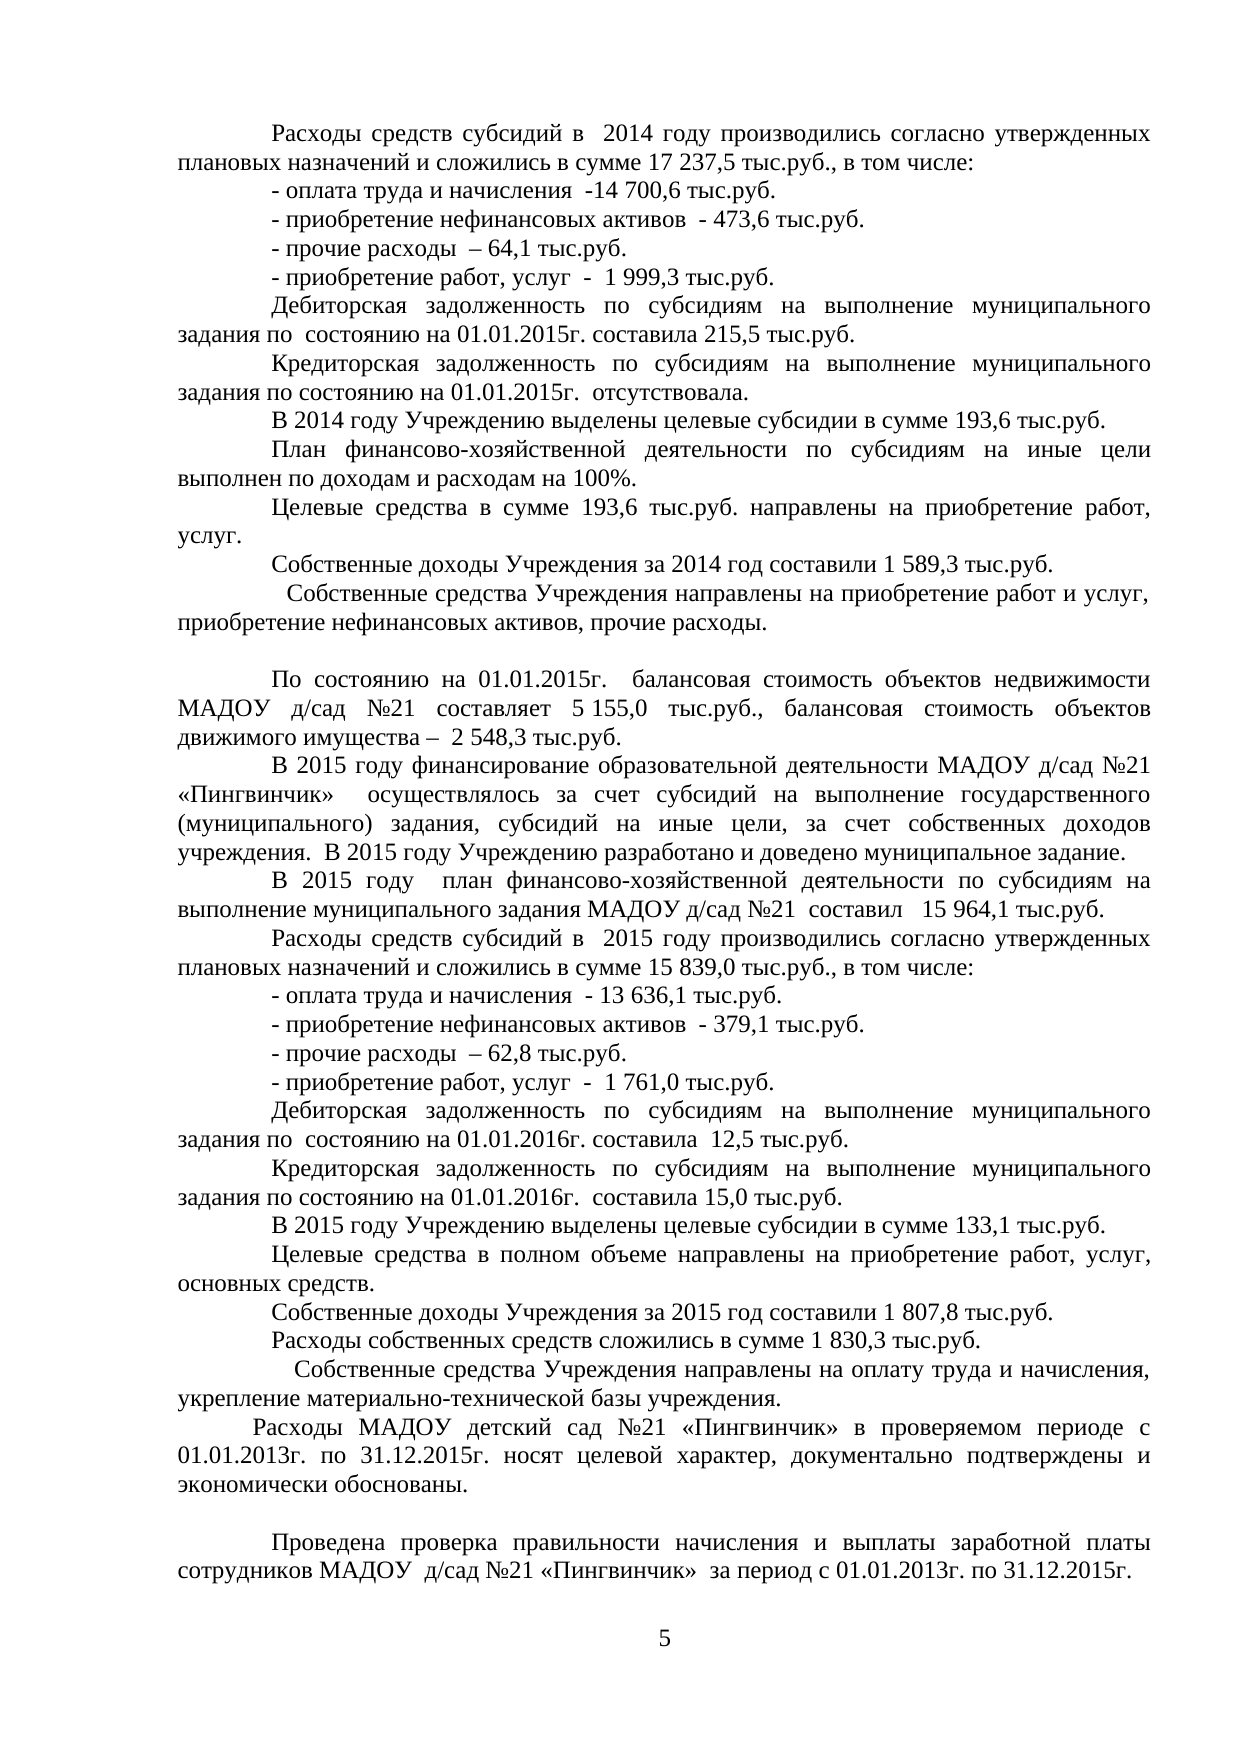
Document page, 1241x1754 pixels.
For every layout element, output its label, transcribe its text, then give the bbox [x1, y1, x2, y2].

text Расходы средств субсидий в 2014 году производились согласно утвержденных плановых назначений и сложились в сумме 17 237,5 тыс.руб., в том числе: [177, 118, 1152, 176]
text - приобретение работ, услуг - 1 999,3 тыс.руб. [177, 262, 1152, 291]
text Кредиторская задолженность по субсидиям на выполнение муниципального задания по состоянию на 01.01.2015г. отсутствовала. [177, 348, 1152, 406]
text Дебиторская задолженность по субсидиям на выполнение муниципального задания по состоянию на 01.01.2015г. составила 215,5 тыс.руб. [177, 291, 1152, 348]
text Собственные средства Учреждения направлены на оплату труда и начисления, укрепление материально-технической базы учреждения. [177, 1354, 1152, 1412]
text Проведена проверка правильности начисления и выплаты заработной платы сотрудников МАДОУ д/сад №21 «Пингвинчик» за период с 01.01.2013г. по 31.12.2015г. [177, 1527, 1152, 1584]
text - приобретение нефинансовых активов - 379,1 тыс.руб. [177, 1009, 1152, 1038]
text Расходы МАДОУ детский сад №21 «Пингвинчик» в проверяемом периоде с 01.01.2013г. по 31.12.2015г. носят целевой характер, документально подтверждены и экономически обоснованы. [177, 1412, 1152, 1498]
text Расходы средств субсидий в 2015 году производились согласно утвержденных плановых назначений и сложились в сумме 15 839,0 тыс.руб., в том числе: [177, 923, 1152, 981]
text Целевые средства в полном объеме направлены на приобретение работ, услуг, основных средств. [177, 1239, 1152, 1297]
text - прочие расходы – 64,1 тыс.руб. [177, 233, 1152, 262]
text Собственные доходы Учреждения за 2014 год составили 1 589,3 тыс.руб. [177, 549, 1152, 578]
text Собственные средства Учреждения направлены на приобретение работ и услуг, приобретение нефинансовых активов, прочие расходы. [177, 578, 1152, 636]
text Целевые средства в сумме 193,6 тыс.руб. направлены на приобретение работ, услуг. [177, 492, 1152, 549]
text План финансово-хозяйственной деятельности по субсидиям на иные цели выполнен по доходам и расходам на 100%. [177, 434, 1152, 492]
text Дебиторская задолженность по субсидиям на выполнение муниципального задания по состоянию на 01.01.2016г. составила 12,5 тыс.руб. [177, 1096, 1152, 1153]
text По состоянию на 01.01.2015г. балансовая стоимость объектов недвижимости МАДОУ д/сад №21 составляет 5 155,0 тыс.руб., балансовая стоимость объектов движимого имущества – 2 548,3 тыс.руб. [177, 664, 1152, 751]
text - приобретение нефинансовых активов - 473,6 тыс.руб. [177, 204, 1152, 233]
text - приобретение работ, услуг - 1 761,0 тыс.руб. [177, 1067, 1152, 1096]
text В 2015 году Учреждению выделены целевые субсидии в сумме 133,1 тыс.руб. [177, 1211, 1152, 1239]
text В 2015 году план финансово-хозяйственной деятельности по субсидиям на выполнение муниципального задания МАДОУ д/сад №21 составил 15 964,1 тыс.руб. [177, 866, 1152, 923]
text Собственные доходы Учреждения за 2015 год составили 1 807,8 тыс.руб. [177, 1297, 1152, 1326]
text - прочие расходы – 62,8 тыс.руб. [177, 1038, 1152, 1067]
text Кредиторская задолженность по субсидиям на выполнение муниципального задания по состоянию на 01.01.2016г. составила 15,0 тыс.руб. [177, 1153, 1152, 1211]
text В 2014 году Учреждению выделены целевые субсидии в сумме 193,6 тыс.руб. [177, 406, 1152, 434]
text - оплата труда и начисления -14 700,6 тыс.руб. [177, 176, 1152, 204]
text В 2015 году финансирование образовательной деятельности МАДОУ д/сад №21 «Пингвинчик» осуществлялось за счет субсидий на выполнение государственного (муниципального) задания, субсидий на иные цели, за счет собственных доходов учреждения. В 2015 году Учреждению разработано и доведено муниципальное задание. [177, 751, 1152, 866]
text - оплата труда и начисления - 13 636,1 тыс.руб. [177, 981, 1152, 1009]
text Расходы собственных средств сложились в сумме 1 830,3 тыс.руб. [177, 1326, 1152, 1354]
